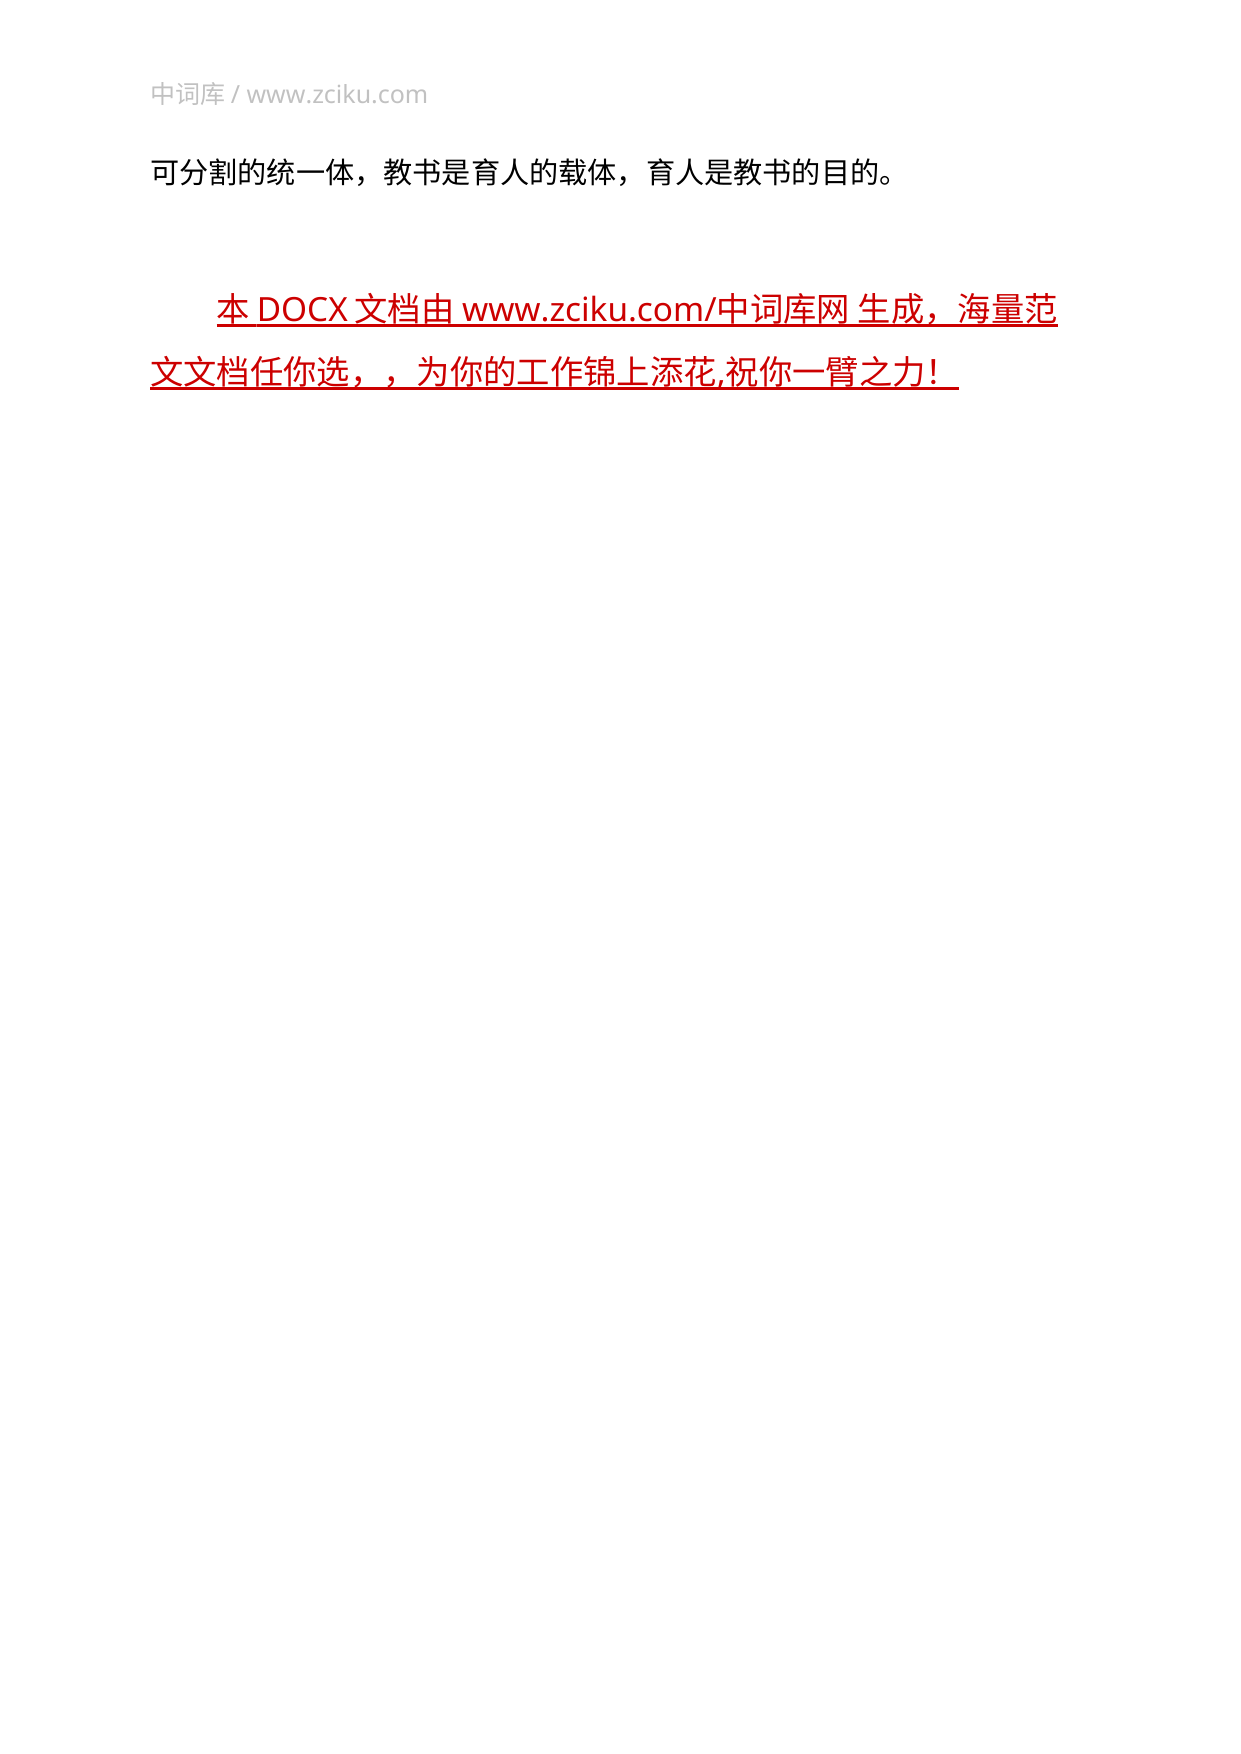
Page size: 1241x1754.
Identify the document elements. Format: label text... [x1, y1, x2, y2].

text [150, 150, 1090, 192]
text 本DOCX文档由 www.zciku.com/中词库网 生成，海量范文文档任你选，，为你的工作锦上添花,祝你一臂之力！ [150, 283, 1090, 394]
